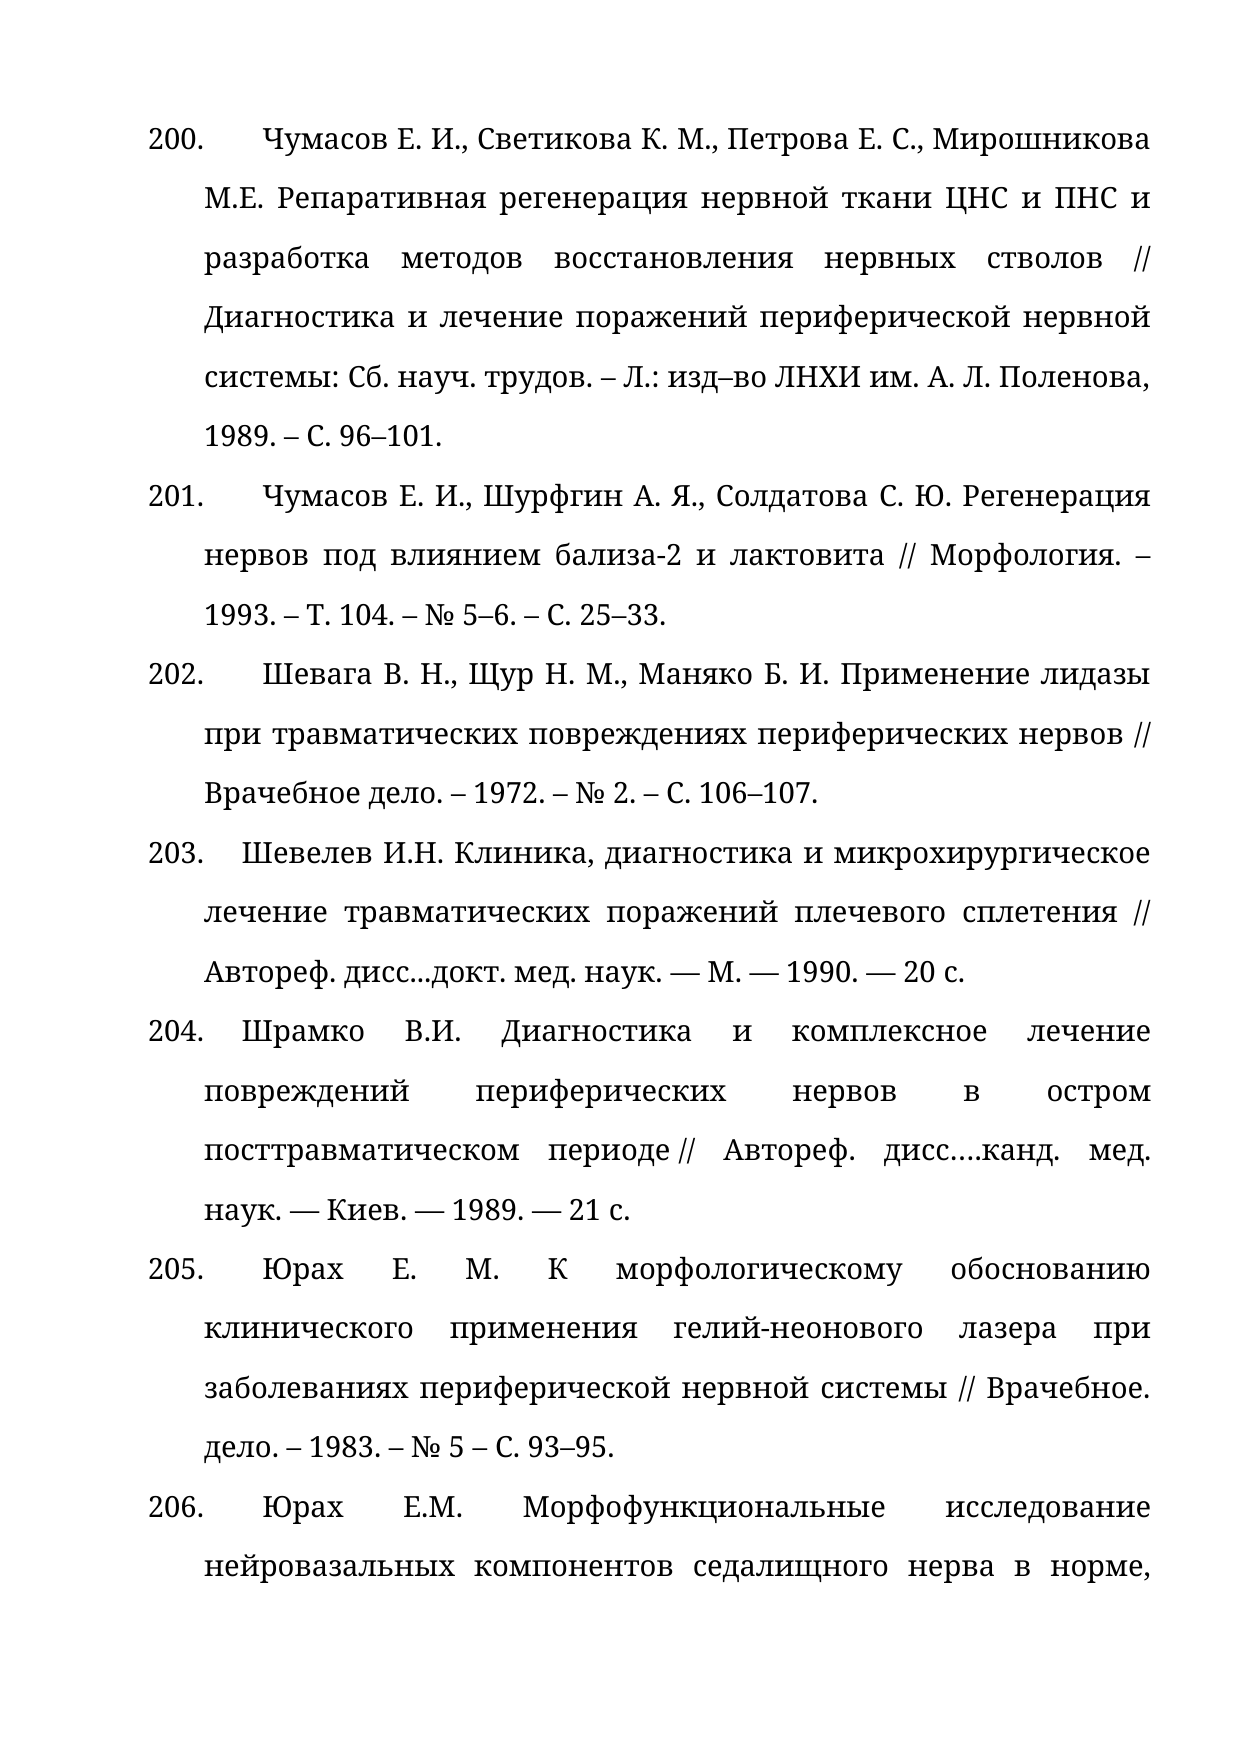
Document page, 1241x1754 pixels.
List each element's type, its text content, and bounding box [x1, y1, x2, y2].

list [148, 1486, 1152, 1585]
list Шевелев И.Н. Клиника, диагностика и микрохирургическое лечение травматических поражений плечевого сплетения // Автореф. дисс...докт. мед. наук. — М. — 1990. — 20 с. [148, 832, 1152, 991]
list Шрамко В.И. Диагностика и комплексное лечение повреждений периферических нервов в остром посттравматическом периоде // Автореф. дисс….канд. мед. наук. — Киев. — 1989. — 21 с. [148, 1010, 1152, 1228]
list Чумасов Е. И., Светикова К. М., Петрова Е. С., Мирошникова М.Е. Репаративная регенерация нервной ткани ЦНС и ПНС и разработка методов восстановления нервных стволов // Диагностика и лечение поражений периферической нервной системы: Сб. науч. трудов. – Л.: изд–во ЛНХИ им. А. Л. Поленова, 1989. – С. 96–101. [148, 118, 1152, 455]
list Чумасов Е. И., Шурфгин А. Я., Солдатова С. Ю. Регенерация нервов под влиянием бализа-2 и лактовита // Морфология. – 1993. – Т. 104. – № 5–6. – С. 25–33. [148, 475, 1152, 634]
list Юрах Е. М. К морфологическому обоснованию клинического применения гелий-неонового лазера при заболеваниях периферической нервной системы // Врачебное. дело. – 1983. – № 5 – С. 93–95. [148, 1248, 1152, 1466]
list Шевага В. Н., Щур Н. М., Маняко Б. И. Применение лидазы при травматических повреждениях периферических нервов // Врачебное дело. – 1972. – № 2. – С. 106–107. [148, 653, 1152, 812]
